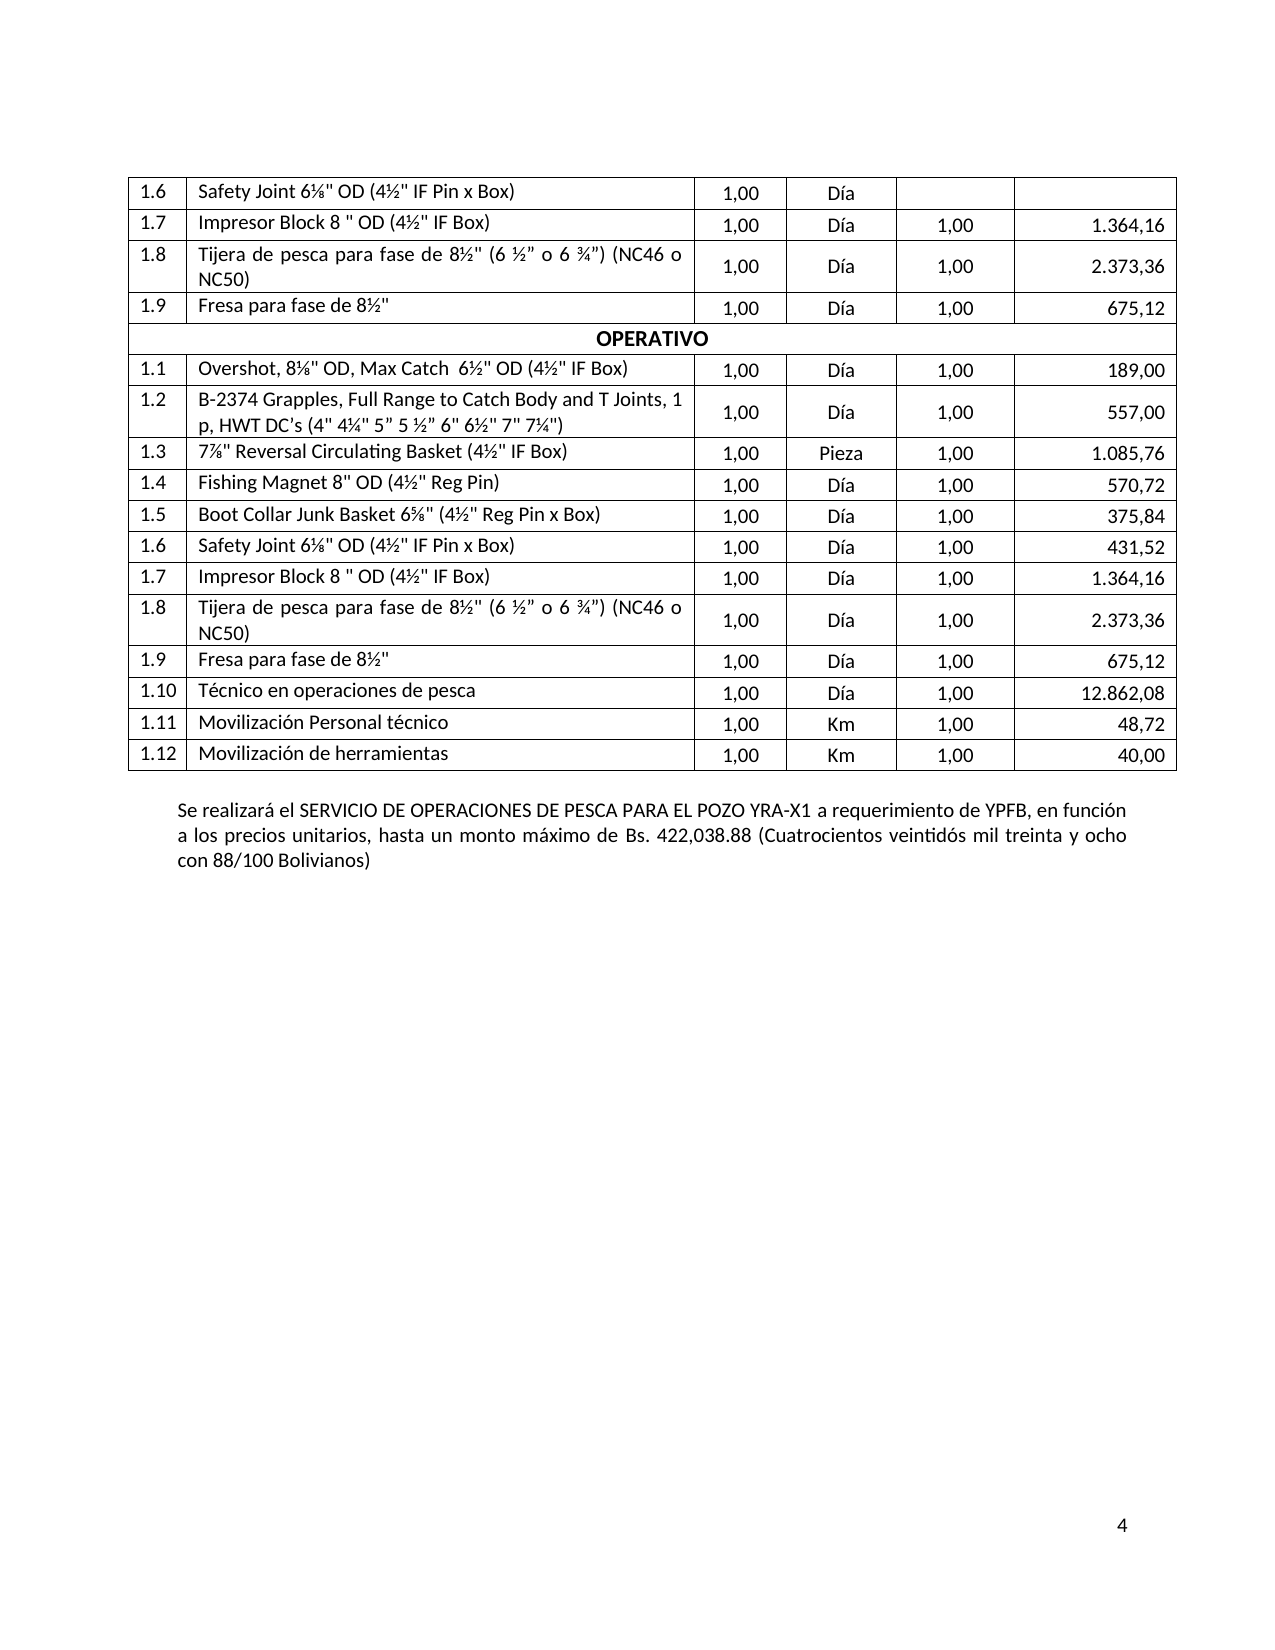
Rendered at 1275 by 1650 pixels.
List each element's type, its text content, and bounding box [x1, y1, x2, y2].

table_cell Día [787, 241, 896, 292]
table_cell Pieza [787, 438, 896, 468]
table_cell 1,00 [897, 210, 1014, 240]
table_cell 557,00 [1015, 386, 1176, 437]
table_cell 1.7 [129, 210, 186, 240]
table_cell 570,72 [1015, 470, 1176, 500]
table_cell 1.8 [129, 241, 186, 292]
table_cell 1.9 [129, 293, 186, 323]
table_cell Día [787, 595, 896, 645]
table_cell 1,00 [695, 595, 786, 645]
table_cell Km [787, 740, 896, 770]
table_cell Safety Joint 6⅛" OD (4½" IF Pin x Box) [187, 532, 694, 562]
table_cell 675,12 [1015, 293, 1176, 323]
table_cell 1.6 [129, 178, 186, 208]
table_cell 375,84 [1015, 501, 1176, 531]
table_cell Día [787, 470, 896, 500]
table_cell OPERATIVO [129, 324, 1176, 354]
table_cell 1,00 [695, 501, 786, 531]
table_cell Movilización de herramientas [187, 740, 694, 770]
table_cell Día [787, 678, 896, 708]
table_cell Boot Collar Junk Basket 6⅝" (4½" Reg Pin x Box) [187, 501, 694, 531]
table_cell Fresa para fase de 8½" [187, 293, 694, 323]
table_cell Fresa para fase de 8½" [187, 646, 694, 677]
table_cell 1,00 [695, 646, 786, 677]
table_cell 2.373,36 [1015, 241, 1176, 292]
table_cell 1,00 [897, 470, 1014, 500]
table_cell 1,00 [695, 210, 786, 240]
table_cell 1,00 [695, 678, 786, 708]
table_cell 1,00 [897, 501, 1014, 531]
table_cell 2.373,36 [1015, 595, 1176, 645]
table_cell 1,00 [695, 241, 786, 292]
table_cell 1,00 [695, 178, 786, 208]
table_cell 1,00 [897, 678, 1014, 708]
table_cell 675,12 [1015, 646, 1176, 677]
table_cell 1,00 [897, 355, 1014, 385]
table_cell 1,00 [897, 386, 1014, 437]
table_cell 1.085,76 [1015, 438, 1176, 468]
table_cell 1,00 [897, 709, 1014, 739]
table_cell Tijera de pesca para fase de 8½" (6 ½” o 6 ¾”) (NC46 o NC50) [187, 595, 694, 645]
table_cell 12.862,08 [1015, 678, 1176, 708]
table_cell 1.12 [129, 740, 186, 770]
table_cell 1.10 [129, 678, 186, 708]
table_cell 1,00 [897, 532, 1014, 562]
table_cell 1,00 [695, 532, 786, 562]
table_cell 431,52 [1015, 532, 1176, 562]
table_cell 1.8 [129, 595, 186, 645]
table_cell 1.11 [129, 709, 186, 739]
table_cell 40,00 [1015, 740, 1176, 770]
table_cell B-2374 Grapples, Full Range to Catch Body and T Joints, 1 p, HWT DC’s (4" 4¼" 5” 5 ½” 6" 6½" 7" 7¼") [187, 386, 694, 437]
table_cell 1,00 [695, 563, 786, 593]
table_cell Día [787, 501, 896, 531]
table_cell 1.9 [129, 646, 186, 677]
table_cell Día [787, 178, 896, 208]
table_cell Movilización Personal técnico [187, 709, 694, 739]
table_cell 48,72 [1015, 709, 1176, 739]
table_cell Día [787, 563, 896, 593]
table_cell 1.3 [129, 438, 186, 468]
table_cell 1,00 [897, 740, 1014, 770]
table_cell Día [787, 210, 896, 240]
table_cell Técnico en operaciones de pesca [187, 678, 694, 708]
table_cell 1.364,16 [1015, 210, 1176, 240]
table_cell 1,00 [695, 740, 786, 770]
table_cell Día [787, 386, 896, 437]
table_cell Impresor Block 8 " OD (4½" IF Box) [187, 210, 694, 240]
table_cell 1.364,16 [1015, 563, 1176, 593]
table_cell Tijera de pesca para fase de 8½" (6 ½” o 6 ¾”) (NC46 o NC50) [187, 241, 694, 292]
table_cell Día [787, 355, 896, 385]
table_cell Impresor Block 8 " OD (4½" IF Box) [187, 563, 694, 593]
table_cell 1,00 [897, 646, 1014, 677]
table_cell 1,00 [695, 709, 786, 739]
table_cell 1,00 [695, 438, 786, 468]
table_cell 1,00 [897, 595, 1014, 645]
table_cell Fishing Magnet 8" OD (4½" Reg Pin) [187, 470, 694, 500]
table_cell 1,00 [897, 438, 1014, 468]
table_cell 1,00 [897, 293, 1014, 323]
table_cell Km [787, 709, 896, 739]
table_cell 1.4 [129, 470, 186, 500]
table_cell 1.7 [129, 563, 186, 593]
table_cell 1,00 [695, 470, 786, 500]
table_cell 1.2 [129, 386, 186, 437]
table_cell 1.5 [129, 501, 186, 531]
table_cell Día [787, 646, 896, 677]
table_cell 1,00 [897, 563, 1014, 593]
table_cell Safety Joint 6⅛" OD (4½" IF Pin x Box) [187, 178, 694, 208]
table_cell 7⅞" Reversal Circulating Basket (4½" IF Box) [187, 438, 694, 468]
text Se realizará el SERVICIO DE OPERACIONES DE PESCA PARA EL POZO YRA-X1 a requerimiento de YPFB, en función a los precios unitarios, hasta un monto máximo de Bs. 422,038.88 (Cuatrocientos veintidós mil treinta y ocho con 88/100 Bolivianos) [177, 797, 1127, 873]
table_cell Día [787, 293, 896, 323]
table_cell 1,00 [695, 293, 786, 323]
table_cell 1.1 [129, 355, 186, 385]
table_cell 1.6 [129, 532, 186, 562]
table_cell 1,00 [897, 241, 1014, 292]
table_cell Overshot, 8⅛" OD, Max Catch 6½" OD (4½" IF Box) [187, 355, 694, 385]
table_cell 1,00 [695, 355, 786, 385]
table_cell 1,00 [695, 386, 786, 437]
table_cell Día [787, 532, 896, 562]
table_cell 189,00 [1015, 355, 1176, 385]
